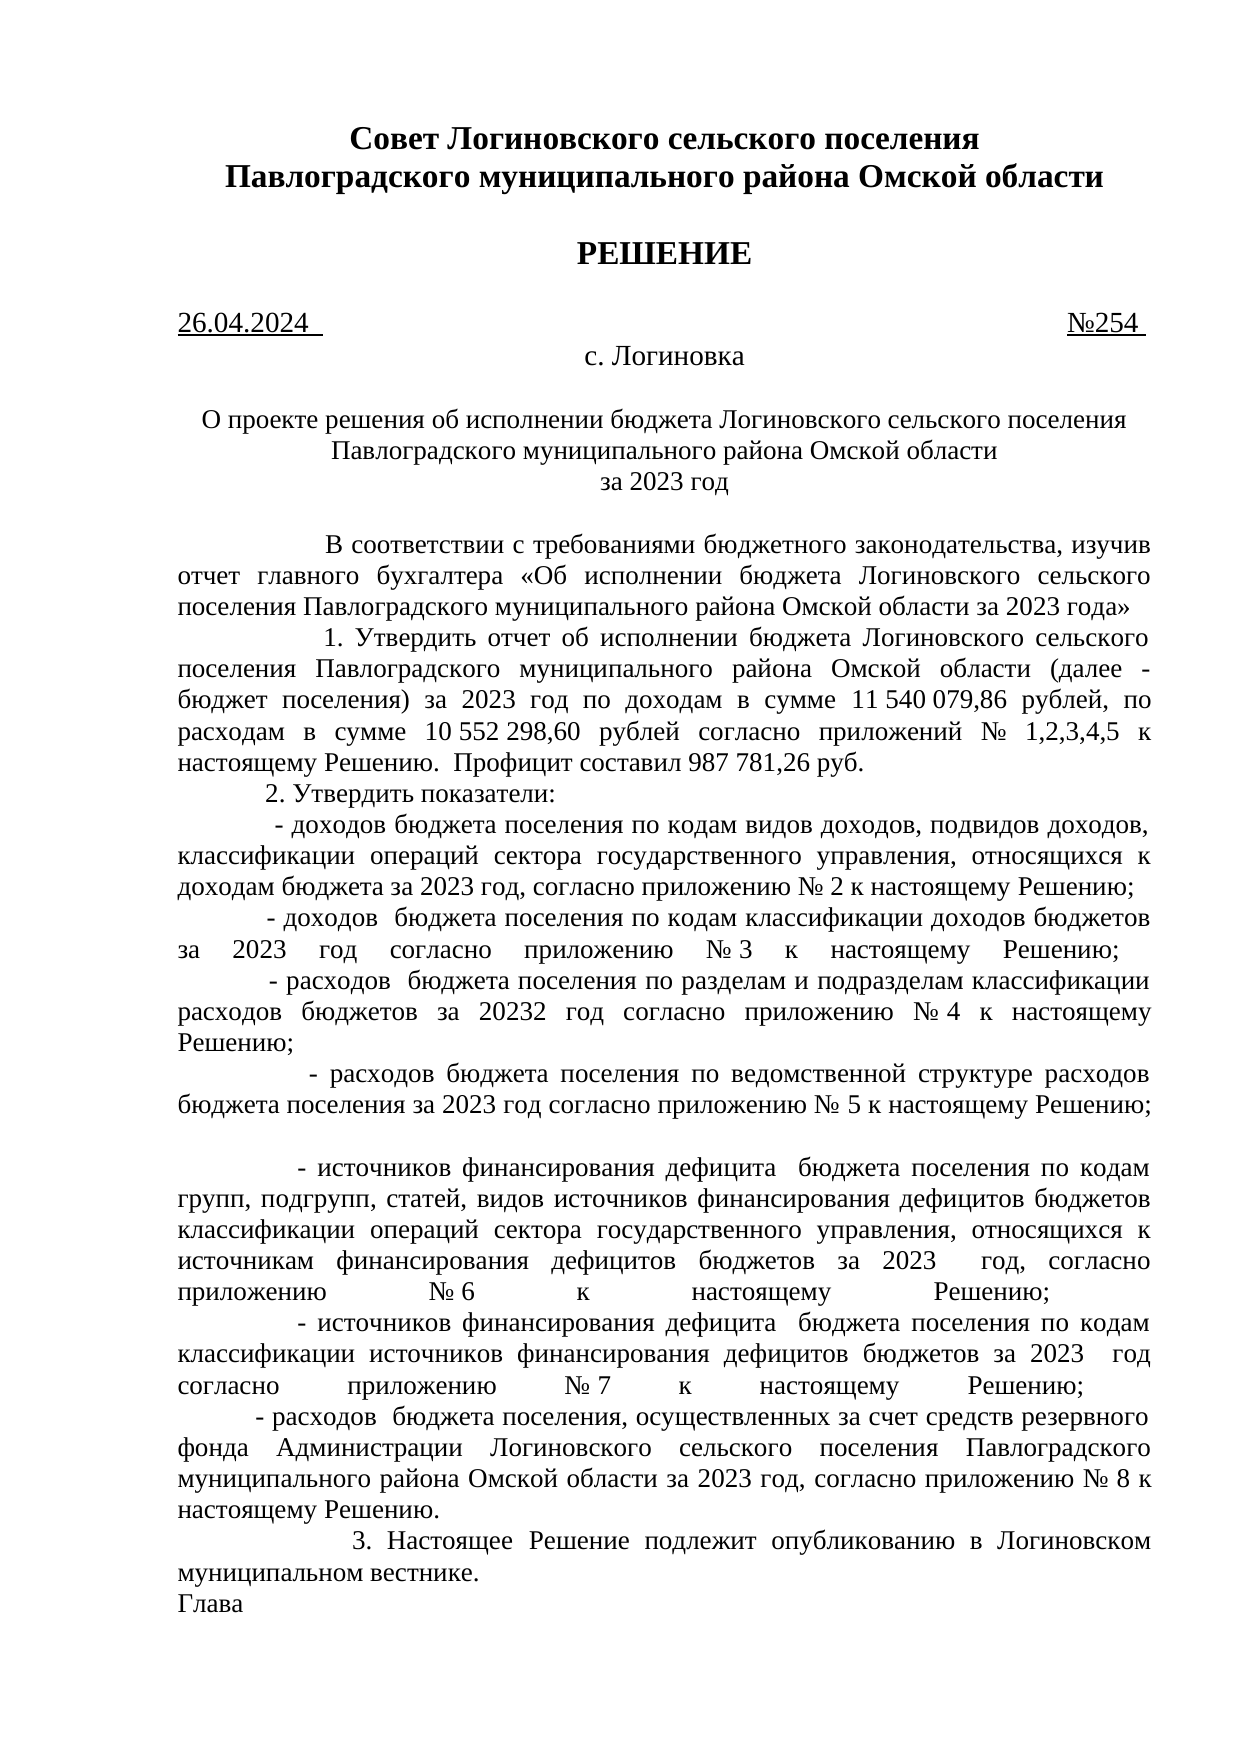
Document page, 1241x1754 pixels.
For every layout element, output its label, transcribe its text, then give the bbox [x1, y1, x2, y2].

text 2. Утвердить показатели: [177, 777, 1152, 808]
text с. Логиновка [177, 338, 1152, 372]
text 26.04.2024 №254 [177, 305, 1152, 338]
text Глава [177, 1587, 1152, 1618]
text Павлоградского муниципального района Омской области [177, 156, 1152, 195]
text В соответствии с требованиями бюджетного законодательства, изучив отчет главного бухгалтера «Об исполнении бюджета Логиновского сельского поселения Павлоградского муниципального района Омской области за 2023 года» [177, 528, 1152, 621]
text Совет Логиновского сельского поселения [177, 118, 1152, 156]
text 1. Утвердить отчет об исполнении бюджета Логиновского сельского поселения Павлоградского муниципального района Омской области (далее - бюджет поселения) за 2023 год по доходам в сумме 11 540 079,86 рублей, по расходам в сумме 10 552 298,60 рублей согласно приложений № 1,2,3,4,5 к настоящему Решению. Профицит составил 987 781,26 руб. [177, 621, 1152, 777]
text - доходов бюджета поселения по кодам классификации доходов бюджетов за 2023 год согласно приложению № 3 к настоящему Решению; - расходов бюджета поселения по разделам и подразделам классификации расходов бюджетов за 20232 год согласно приложению № 4 к настоящему Решению; - расходов бюджета поселения по ведомственной структуре расходов бюджета поселения за 2023 год согласно приложению № 5 к настоящему Решению; - источников финансирования дефицита бюджета поселения по кодам групп, подгрупп, статей, видов источников финансирования дефицитов бюджетов классификации операций сектора государственного управления, относящихся к источникам финансирования дефицитов бюджетов за 2023 год, согласно приложению № 6 к настоящему Решению; - источников финансирования дефицита бюджета поселения по кодам классификации источников финансирования дефицитов бюджетов за 2023 год согласно приложению № 7 к настоящему Решению; - расходов бюджета поселения, осуществленных за счет средств резервного фонда Администрации Логиновского сельского поселения Павлоградского муниципального района Омской области за 2023 год, согласно приложению № 8 к настоящему Решению. [177, 902, 1152, 1524]
text за 2023 год [177, 466, 1152, 497]
text О проекте решения об исполнении бюджета Логиновского сельского поселения Павлоградского муниципального района Омской области [177, 403, 1152, 466]
text - доходов бюджета поселения по кодам видов доходов, подвидов доходов, классификации операций сектора государственного управления, относящихся к доходам бюджета за 2023 год, согласно приложению № 2 к настоящему Решению; [177, 808, 1152, 902]
text 3. Настоящее Решение подлежит опубликованию в Логиновском муниципальном вестнике. [177, 1524, 1152, 1587]
text РЕШЕНИЕ [177, 233, 1152, 271]
